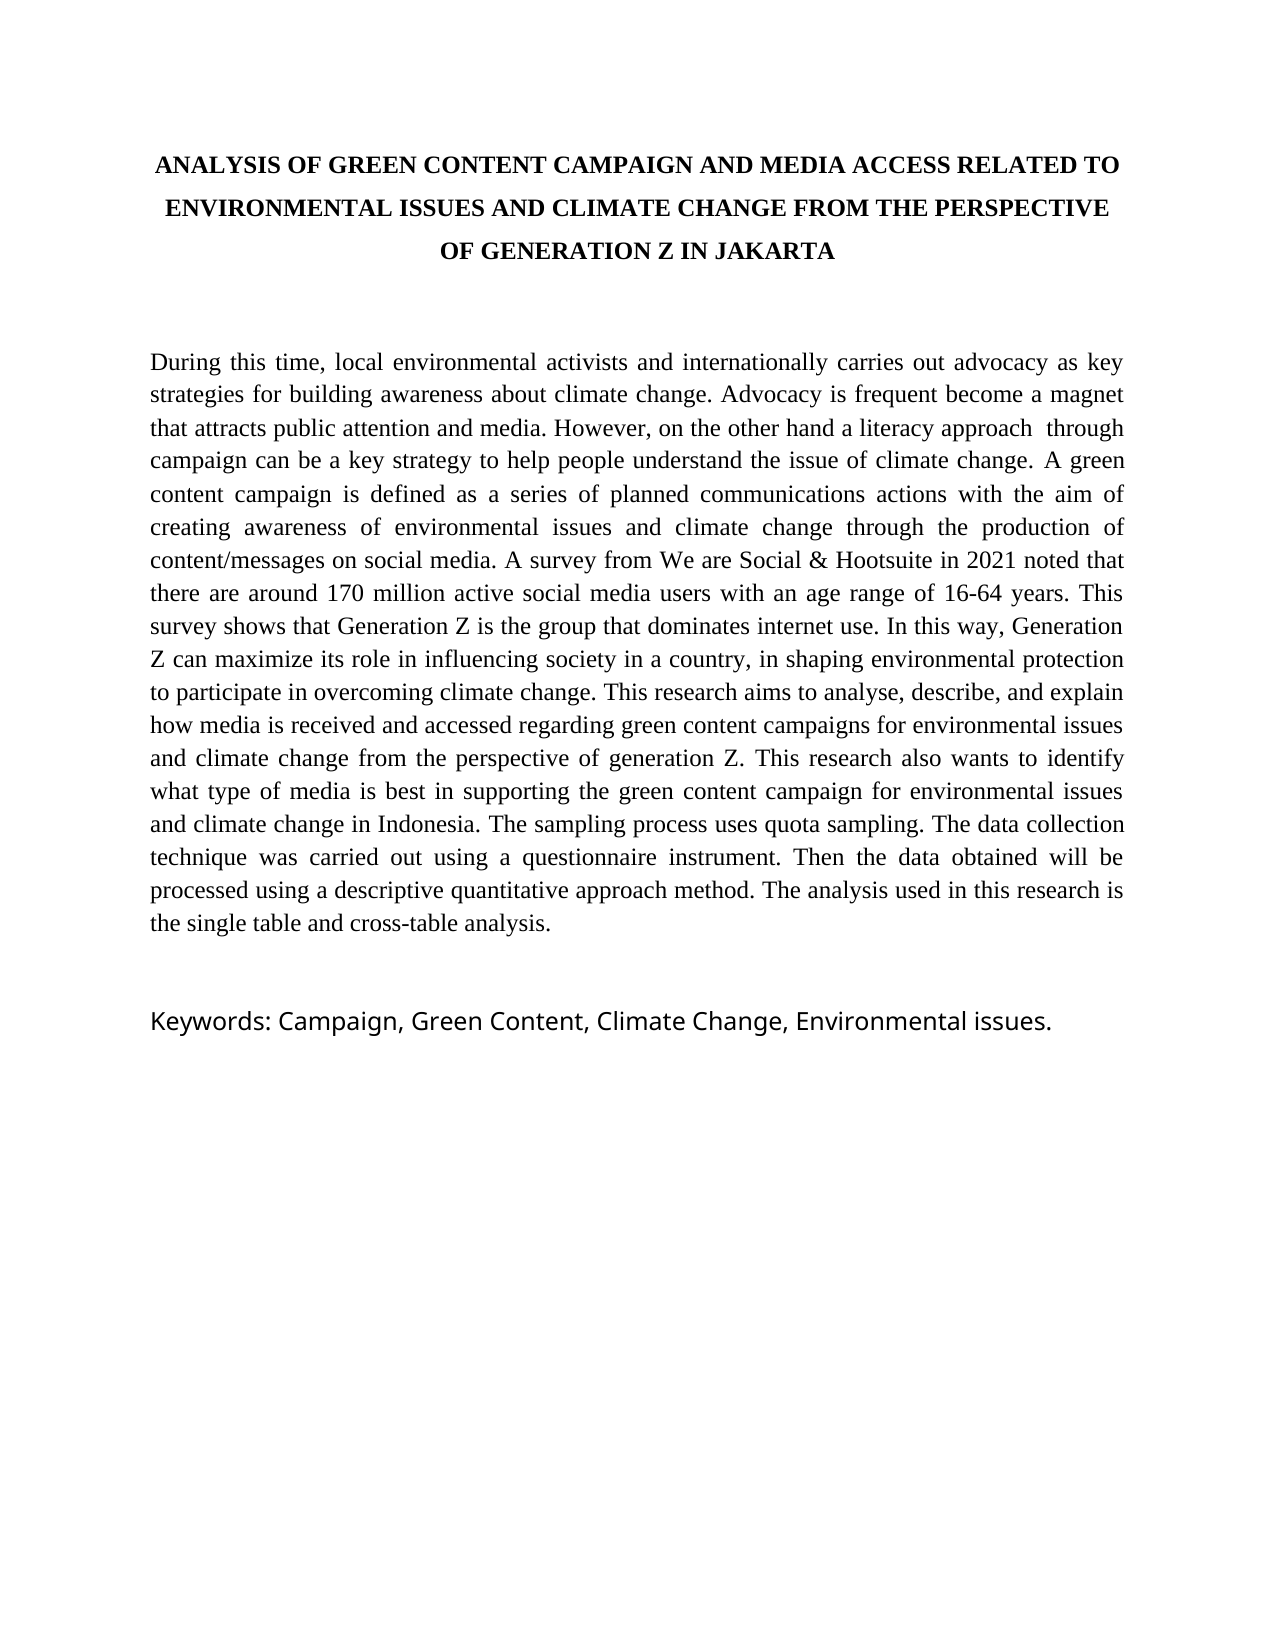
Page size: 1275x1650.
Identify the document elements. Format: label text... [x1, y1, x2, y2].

text During this time, local environmental activists and internationally carries out advocacy as key strategies for building awareness about climate change. Advocacy is frequent become a magnet that attracts public attention and media. However, on the other hand a literacy approach through campaign can be a key strategy to help people understand the issue of climate change. A green content campaign is defined as a series of planned communications actions with the aim of creating awareness of environmental issues and climate change through the production of content/messages on social media. A survey from We are Social & Hootsuite in 2021 noted that there are around 170 million active social media users with an age range of 16-64 years. This survey shows that Generation Z is the group that dominates internet use. In this way, Generation Z can maximize its role in influencing society in a country, in shaping environmental protection to participate in overcoming climate change. This research aims to analyse, describe, and explain how media is received and accessed regarding green content campaigns for environmental issues and climate change from the perspective of generation Z. This research also wants to identify what type of media is best in supporting the green content campaign for environmental issues and climate change in Indonesia. The sampling process uses quota sampling. The data collection technique was carried out using a questionnaire instrument. Then the data obtained will be processed using a descriptive quantitative approach method. The analysis used in this research is the single table and cross-table analysis. [150, 347, 1125, 937]
text Keywords: Campaign, Green Content, Climate Change, Environmental issues. [150, 1003, 1125, 1037]
text ANALYSIS OF GREEN CONTENT CAMPAIGN AND MEDIA ACCESS RELATED TO ENVIRONMENTAL ISSUES AND CLIMATE CHANGE FROM THE PERSPECTIVE OF GENERATION Z IN JAKARTA [150, 150, 1125, 265]
